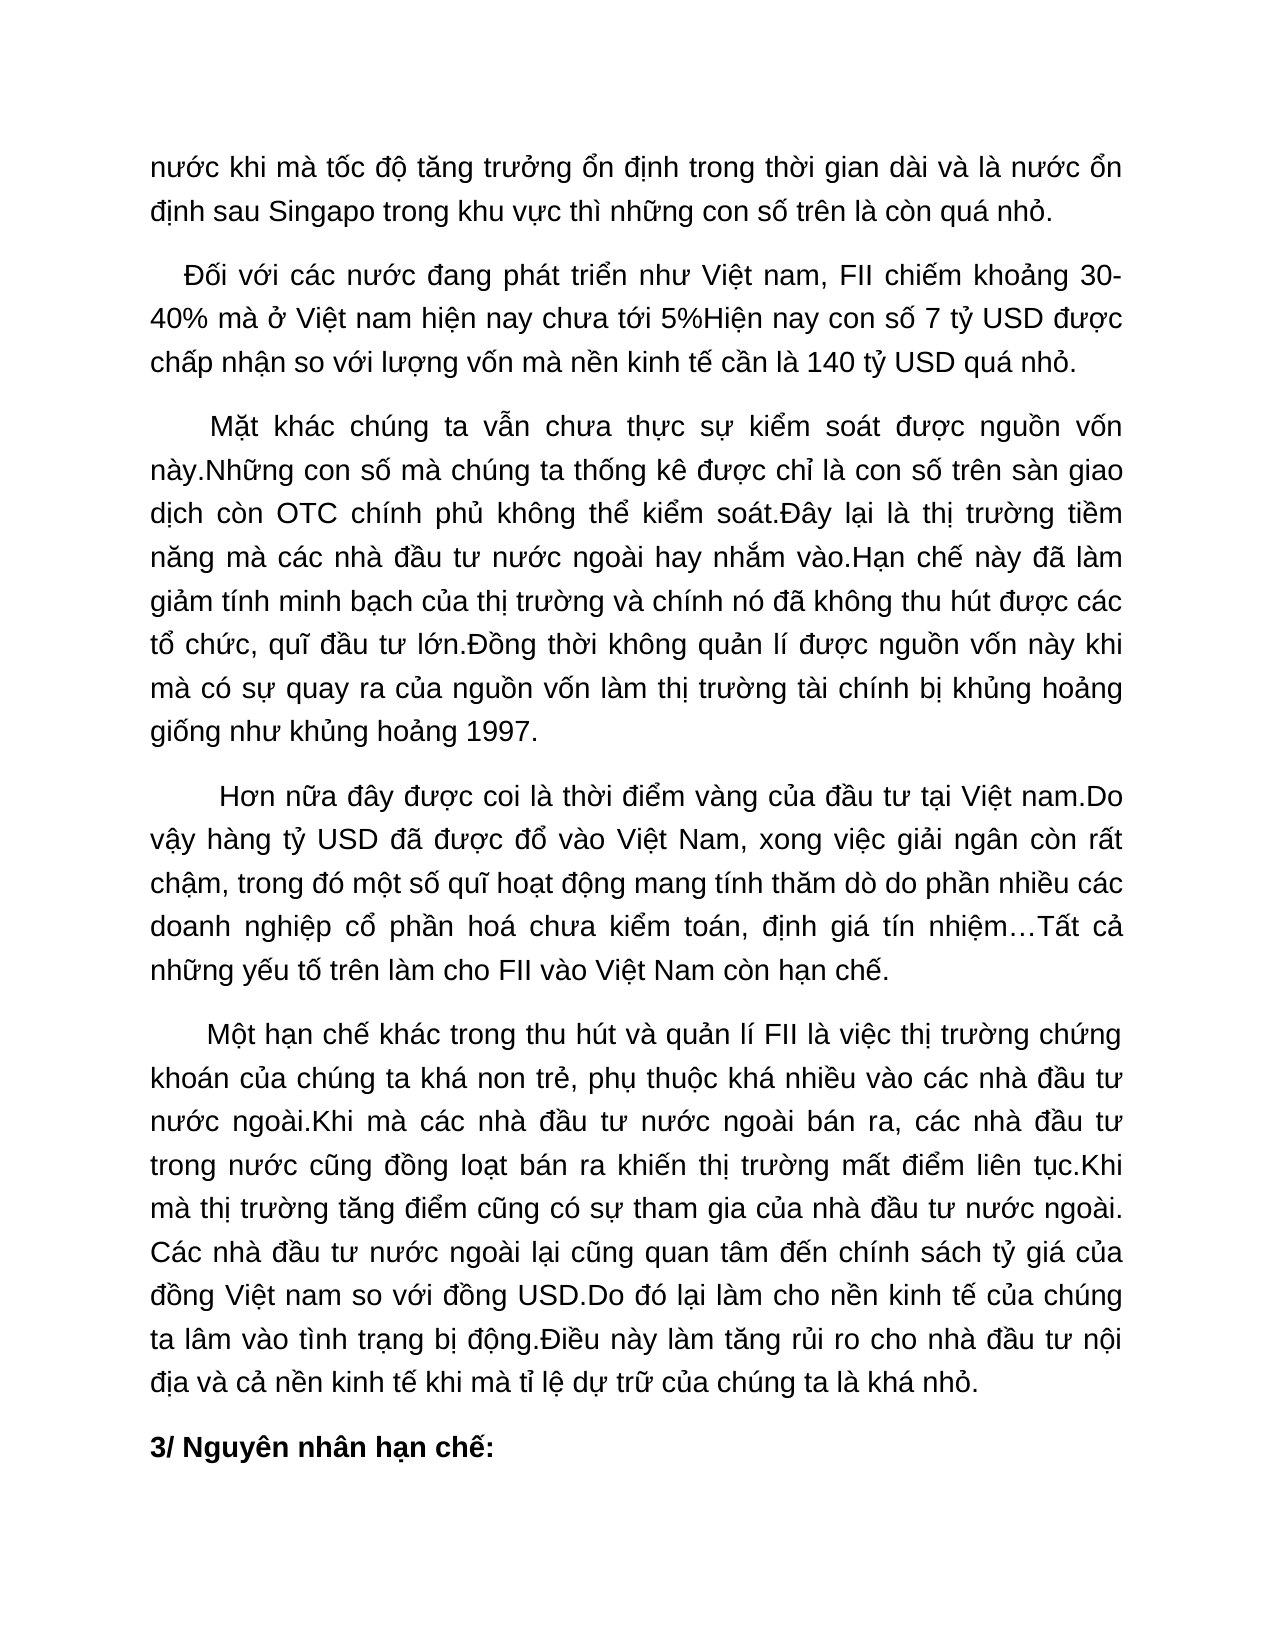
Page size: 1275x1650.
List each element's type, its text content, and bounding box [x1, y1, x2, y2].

text 3/ Nguyên nhân hạn chế: [150, 1430, 1125, 1463]
text Mặt khác chúng ta vẫn chưa thực sự kiểm soát được nguồn vốn này.Những con số mà chúng ta thống kê được chỉ là con số trên sàn giao dịch còn OTC chính phủ không thể kiểm soát.Đây lại là thị trường tiềm năng mà các nhà đầu tư nước ngoài hay nhắm vào.Hạn chế này đã làm giảm tính minh bạch của thị trường và chính nó đã không thu hút được các tổ chức, quĩ đầu tư lớn.Đồng thời không quản lí được nguồn vốn này khi mà có sự quay ra của nguồn vốn làm thị trường tài chính bị khủng hoảng giống như khủng hoảng 1997. [150, 409, 1125, 748]
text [150, 150, 1125, 227]
text Một hạn chế khác trong thu hút và quản lí FII là việc thị trường chứng khoán của chúng ta khá non trẻ, phụ thuộc khá nhiều vào các nhà đầu tư nước ngoài.Khi mà các nhà đầu tư nước ngoài bán ra, các nhà đầu tư trong nước cũng đồng loạt bán ra khiến thị trường mất điểm liên tục.Khi mà thị trường tăng điểm cũng có sự tham gia của nhà đầu tư nước ngoài. Các nhà đầu tư nước ngoài lại cũng quan tâm đến chính sách tỷ giá của đồng Việt nam so với đồng USD.Do đó lại làm cho nền kinh tế của chúng ta lâm vào tình trạng bị động.Điều này làm tăng rủi ro cho nhà đầu tư nội địa và cả nền kinh tế khi mà tỉ lệ dự trữ của chúng ta là khá nhỏ. [150, 1017, 1125, 1399]
text Đối với các nước đang phát triển như Việt nam, FII chiếm khoảng 30-40% mà ở Việt nam hiện nay chưa tới 5%Hiện nay con số 7 tỷ USD được chấp nhận so với lượng vốn mà nền kinh tế cần là 140 tỷ USD quá nhỏ. [150, 258, 1125, 378]
text Hơn nữa đây được coi là thời điểm vàng của đầu tư tại Việt nam.Do vậy hàng tỷ USD đã được đổ vào Việt Nam, xong việc giải ngân còn rất chậm, trong đó một số quĩ hoạt động mang tính thăm dò do phần nhiều các doanh nghiệp cổ phần hoá chưa kiểm toán, định giá tín nhiệm…Tất cả những yếu tố trên làm cho FII vào Việt Nam còn hạn chế. [150, 778, 1125, 986]
